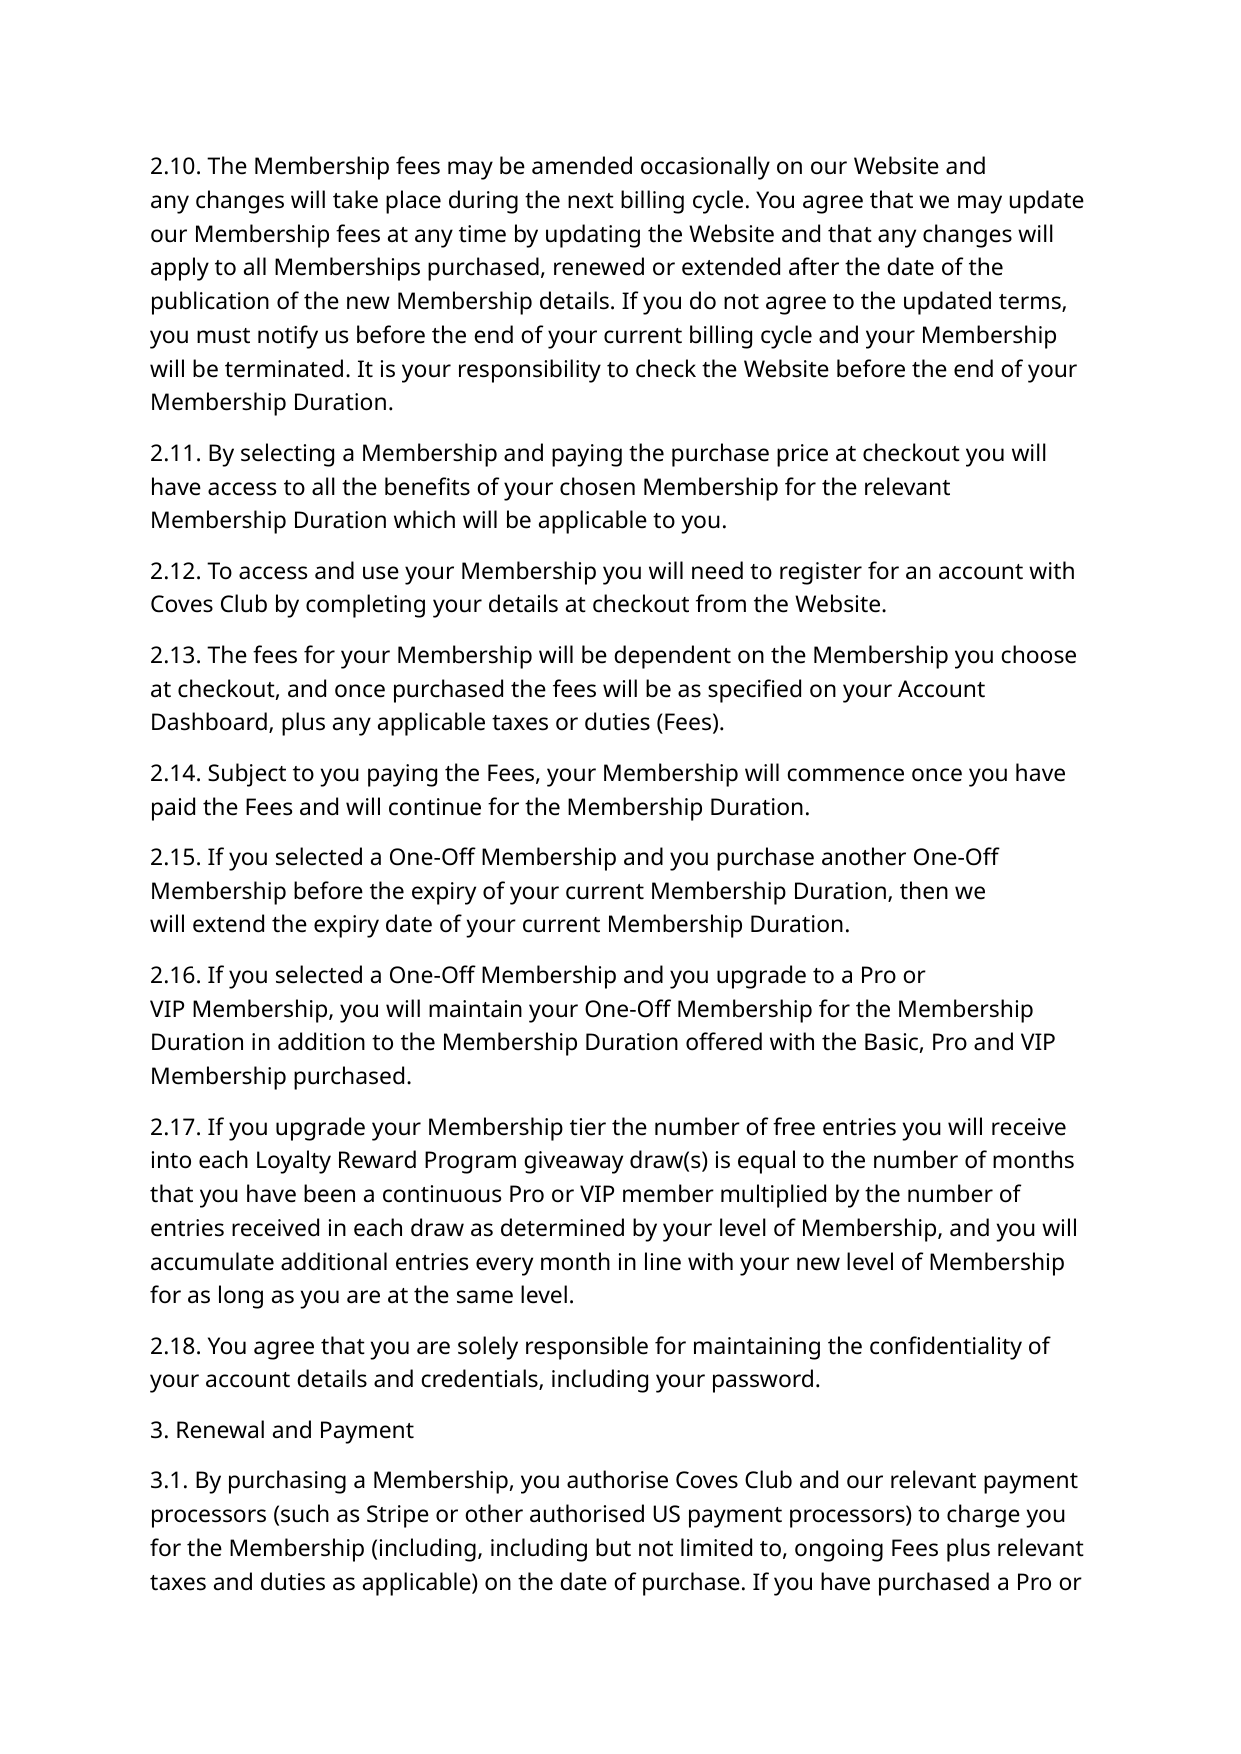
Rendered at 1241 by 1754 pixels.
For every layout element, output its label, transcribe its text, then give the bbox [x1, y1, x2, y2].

text 3. Renewal and Payment [150, 1414, 1090, 1445]
text 2.17. If you upgrade your Membership tier the number of free entries you will receive into each Loyalty Reward Program giveaway draw(s) is equal to the number of months that you have been a continuous Pro or VIP member multiplied by the number of entries received in each draw as determined by your level of Membership, and you will accumulate additional entries every month in line with your new level of Membership for as long as you are at the same level. [150, 1110, 1090, 1310]
text 2.12. To access and use your Membership you will need to register for an account with Coves Club by completing your details at checkout from the Website. [150, 554, 1090, 619]
text 2.10. The Membership fees may be amended occasionally on our Website and any changes will take place during the next billing cycle. You agree that we may update our Membership fees at any time by updating the Website and that any changes will apply to all Memberships purchased, renewed or extended after the date of the publication of the new Membership details. If you do not agree to the updated terms, you must notify us before the end of your current billing cycle and your Membership will be terminated. It is your responsibility to check the Website before the end of your Membership Duration. [150, 150, 1090, 417]
text 2.14. Subject to you paying the Fees, your Membership will commence once you have paid the Fees and will continue for the Membership Duration. [150, 757, 1090, 822]
text 2.16. If you selected a One-Off Membership and you upgrade to a Pro or VIP Membership, you will maintain your One-Off Membership for the Membership Duration in addition to the Membership Duration offered with the Basic, Pro and VIP Membership purchased. [150, 959, 1090, 1091]
text 2.11. By selecting a Membership and paying the purchase price at checkout you will have access to all the benefits of your chosen Membership for the relevant Membership Duration which will be applicable to you. [150, 437, 1090, 535]
text 2.15. If you selected a One-Off Membership and you purchase another One-Off Membership before the expiry of your current Membership Duration, then we will extend the expiry date of your current Membership Duration. [150, 841, 1090, 939]
text 2.13. The fees for your Membership will be dependent on the Membership you choose at checkout, and once purchased the fees will be as specified on your Account Dashboard, plus any applicable taxes or duties (Fees). [150, 639, 1090, 737]
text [150, 1464, 1090, 1597]
text 2.18. You agree that you are solely responsible for maintaining the confidentiality of your account details and credentials, including your password. [150, 1329, 1090, 1394]
